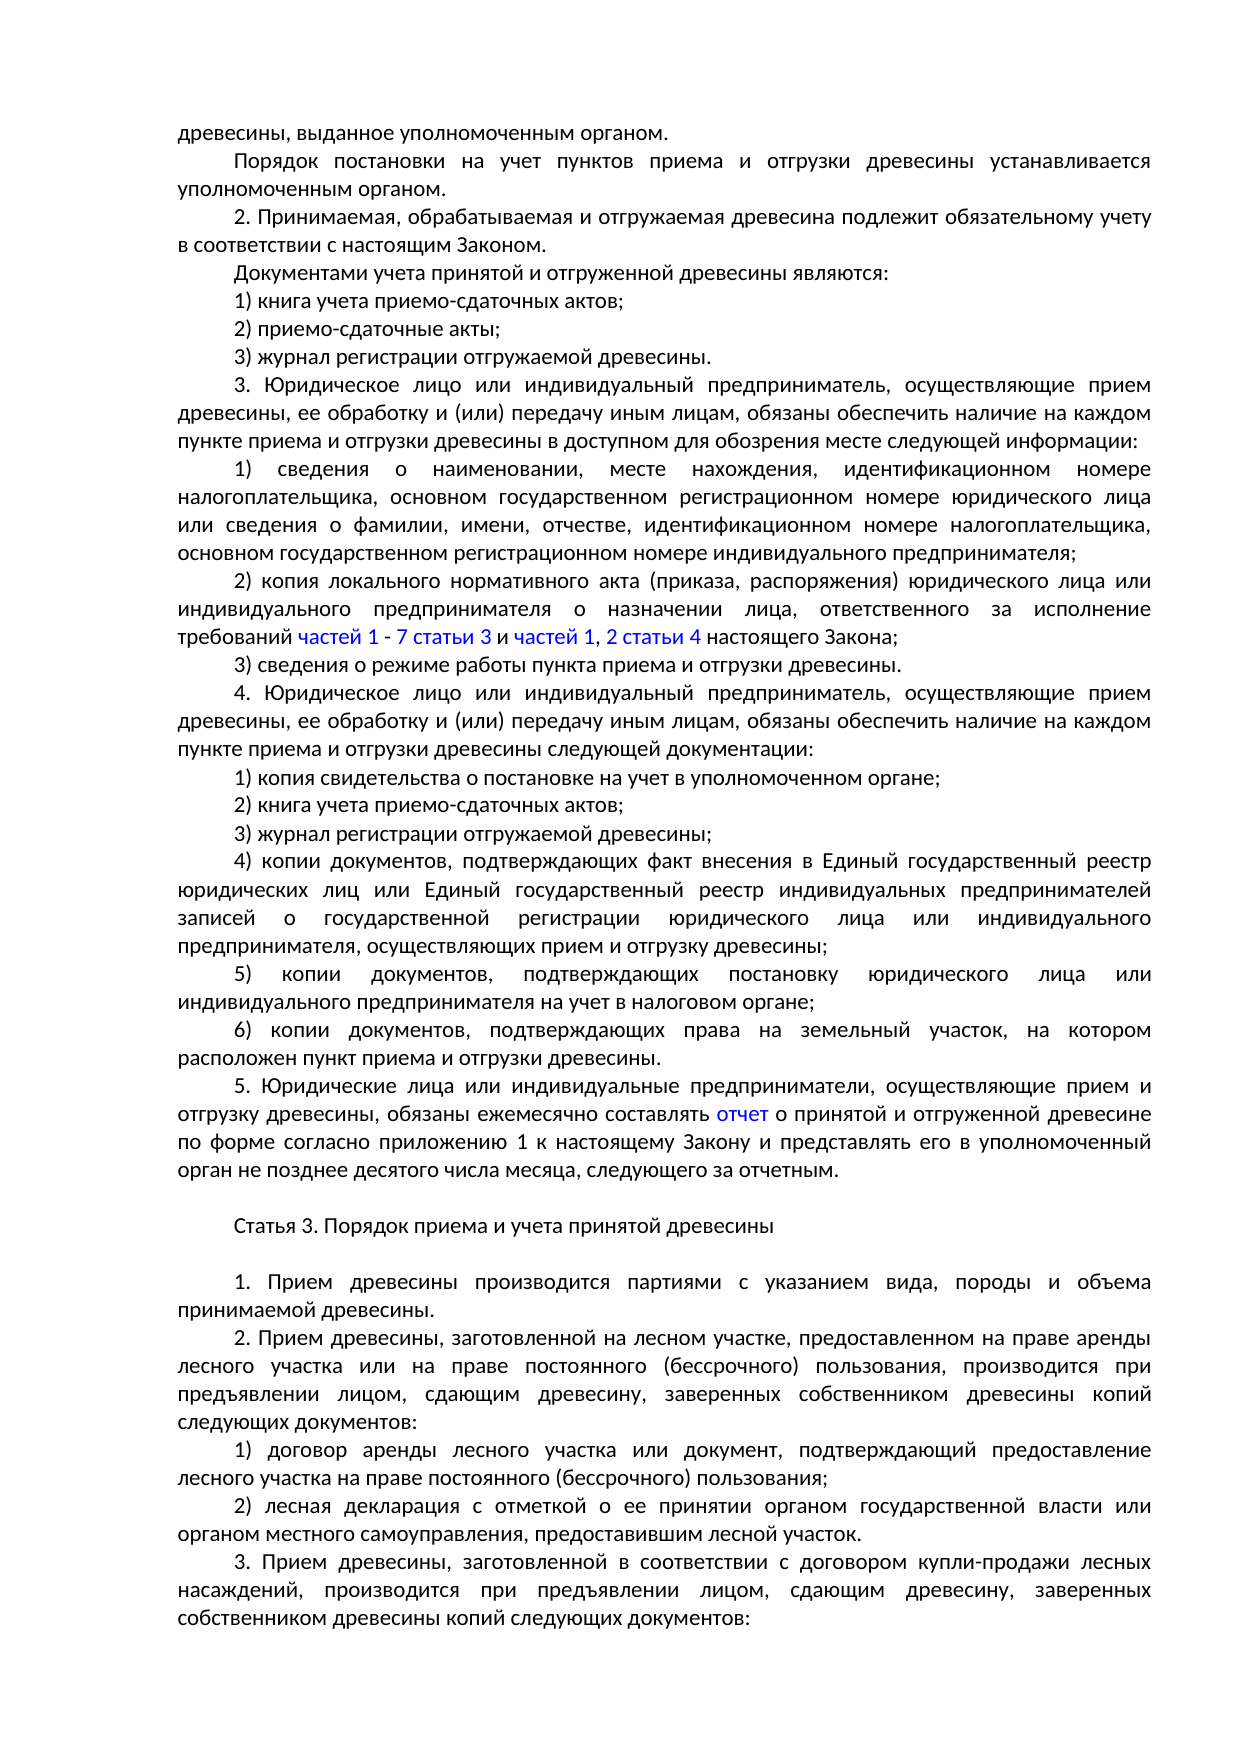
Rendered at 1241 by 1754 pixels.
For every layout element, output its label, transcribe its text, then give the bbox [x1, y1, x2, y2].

text 3) журнал регистрации отгружаемой древесины; [177, 819, 1152, 847]
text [177, 118, 1152, 146]
text 5. Юридические лица или индивидуальные предприниматели, осуществляющие прием и отгрузку древесины, обязаны ежемесячно составлять отчет о принятой и отгруженной древесине по форме согласно приложению 1 к настоящему Закону и представлять его в уполномоченный орган не позднее десятого числа месяца, следующего за отчетным. [177, 1071, 1152, 1183]
text 2) приемо-сдаточные акты; [177, 314, 1152, 342]
text 4) копии документов, подтверждающих факт внесения в Единый государственный реестр юридических лиц или Единый государственный реестр индивидуальных предпринимателей записей о государственной регистрации юридического лица или индивидуального предпринимателя, осуществляющих прием и отгрузку древесины; [177, 847, 1152, 959]
text 2) копия локального нормативного акта (приказа, распоряжения) юридического лица или индивидуального предпринимателя о назначении лица, ответственного за исполнение требований частей 1 - 7 статьи 3 и частей 1, 2 статьи 4 настоящего Закона; [177, 566, 1152, 651]
text Статья 3. Порядок приема и учета принятой древесины [177, 1211, 1152, 1239]
text 2) лесная декларация с отметкой о ее принятии органом государственной власти или органом местного самоуправления, предоставившим лесной участок. [177, 1491, 1152, 1547]
text 4. Юридическое лицо или индивидуальный предприниматель, осуществляющие прием древесины, ее обработку и (или) передачу иным лицам, обязаны обеспечить наличие на каждом пункте приема и отгрузки древесины следующей документации: [177, 678, 1152, 763]
text 1) книга учета приемо-сдаточных актов; [177, 286, 1152, 314]
text 1) сведения о наименовании, месте нахождения, идентификационном номере налогоплательщика, основном государственном регистрационном номере юридического лица или сведения о фамилии, имени, отчестве, идентификационном номере налогоплательщика, основном государственном регистрационном номере индивидуального предпринимателя; [177, 454, 1152, 566]
text 1) договор аренды лесного участка или документ, подтверждающий предоставление лесного участка на праве постоянного (бессрочного) пользования; [177, 1435, 1152, 1491]
text 2. Принимаемая, обрабатываемая и отгружаемая древесина подлежит обязательному учету в соответствии с настоящим Законом. [177, 202, 1152, 258]
text 3) сведения о режиме работы пункта приема и отгрузки древесины. [177, 651, 1152, 678]
text 3. Юридическое лицо или индивидуальный предприниматель, осуществляющие прием древесины, ее обработку и (или) передачу иным лицам, обязаны обеспечить наличие на каждом пункте приема и отгрузки древесины в доступном для обозрения месте следующей информации: [177, 370, 1152, 454]
text 5) копии документов, подтверждающих постановку юридического лица или индивидуального предпринимателя на учет в налоговом органе; [177, 959, 1152, 1015]
text Порядок постановки на учет пунктов приема и отгрузки древесины устанавливается уполномоченным органом. [177, 146, 1152, 202]
text 3) журнал регистрации отгружаемой древесины. [177, 342, 1152, 370]
text Документами учета принятой и отгруженной древесины являются: [177, 258, 1152, 286]
text 2. Прием древесины, заготовленной на лесном участке, предоставленном на праве аренды лесного участка или на праве постоянного (бессрочного) пользования, производится при предъявлении лицом, сдающим древесину, заверенных собственником древесины копий следующих документов: [177, 1323, 1152, 1435]
text 1) копия свидетельства о постановке на учет в уполномоченном органе; [177, 763, 1152, 791]
text 1. Прием древесины производится партиями с указанием вида, породы и объема принимаемой древесины. [177, 1267, 1152, 1323]
text 3. Прием древесины, заготовленной в соответствии с договором купли-продажи лесных насаждений, производится при предъявлении лицом, сдающим древесину, заверенных собственником древесины копий следующих документов: [177, 1547, 1152, 1631]
text 6) копии документов, подтверждающих права на земельный участок, на котором расположен пункт приема и отгрузки древесины. [177, 1015, 1152, 1071]
text 2) книга учета приемо-сдаточных актов; [177, 791, 1152, 819]
